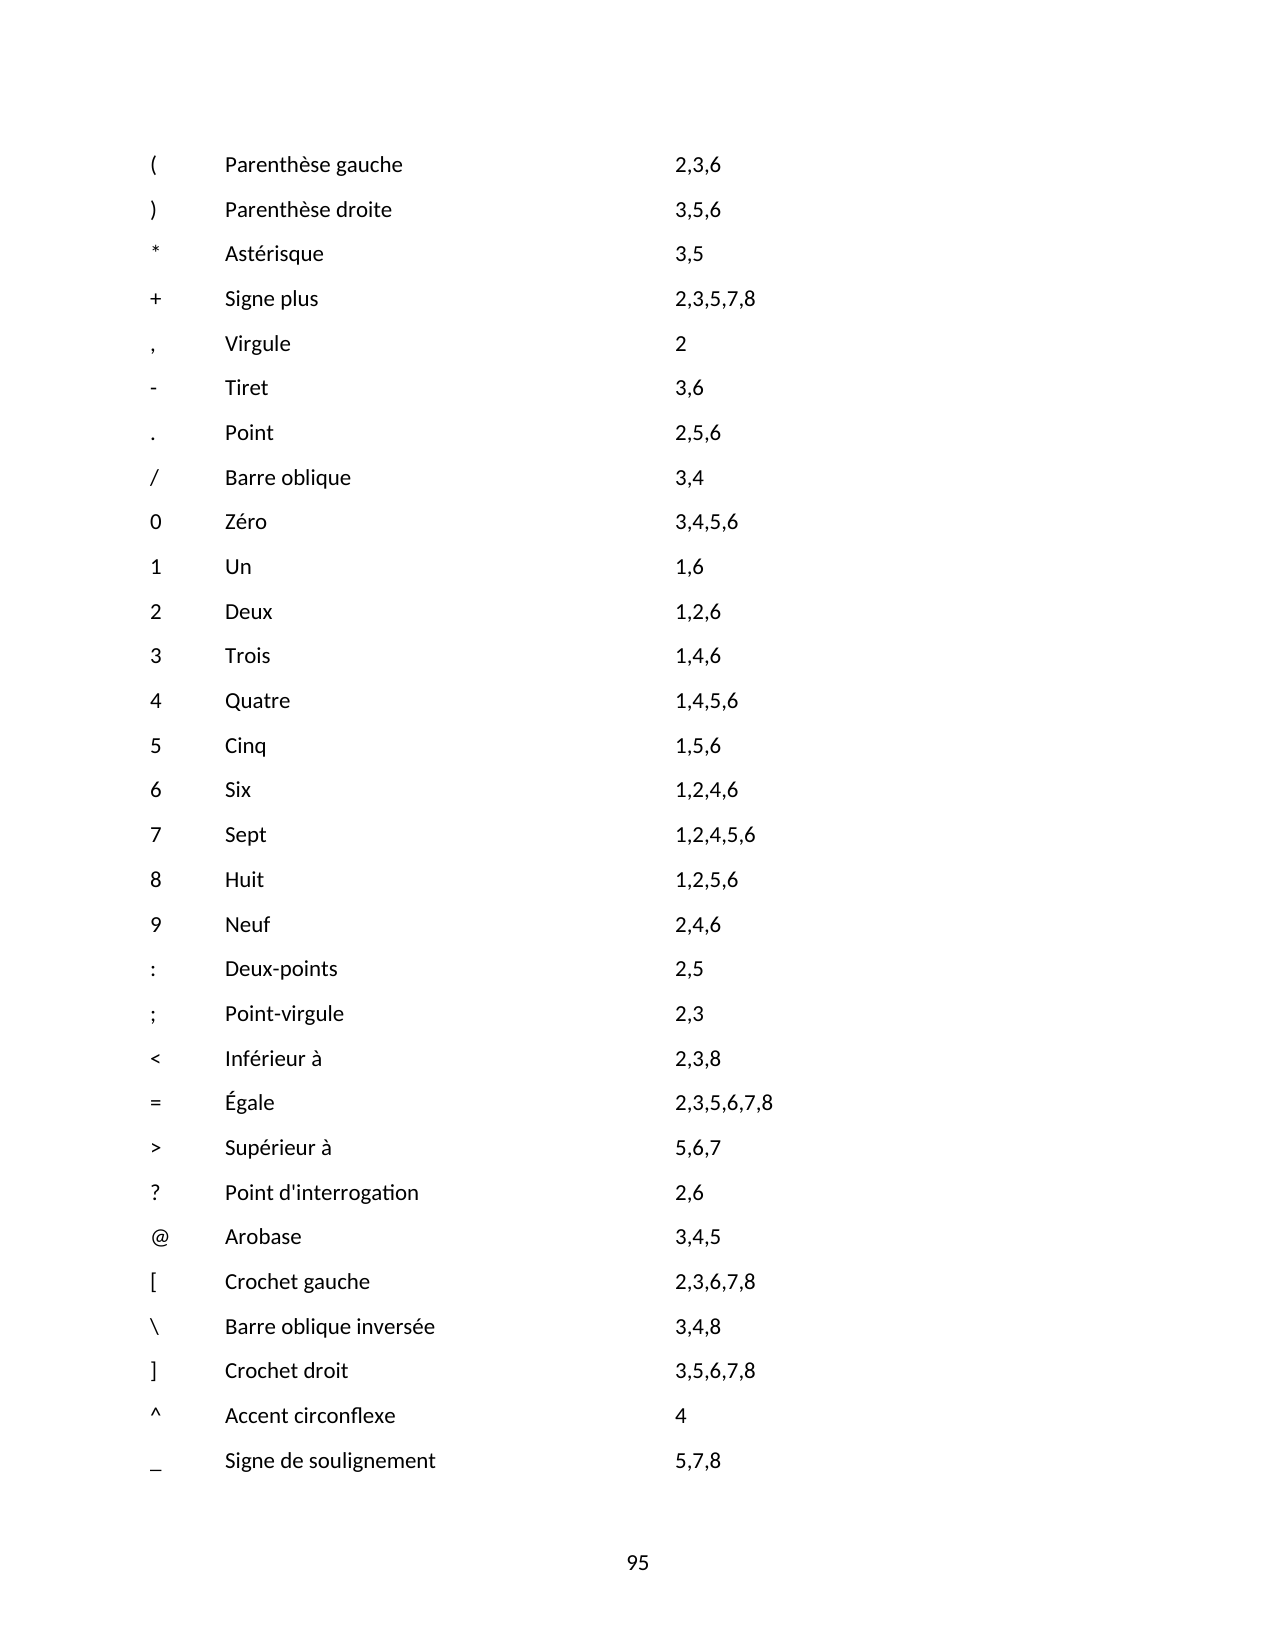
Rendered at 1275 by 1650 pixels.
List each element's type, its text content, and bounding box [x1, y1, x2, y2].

text + Signe plus 2,3,5,7,8 [150, 284, 1125, 312]
text . Point 2,5,6 [150, 418, 1125, 446]
text 2 Deux 1,2,6 [150, 597, 1125, 625]
text _ Signe de soulignement 5,7,8 [150, 1446, 1125, 1474]
text < Inférieur à 2,3,8 [150, 1044, 1125, 1072]
text 9 Neuf 2,4,6 [150, 910, 1125, 938]
text [ Crochet gauche 2,3,6,7,8 [150, 1267, 1125, 1295]
text 0 Zéro 3,4,5,6 [150, 507, 1125, 536]
text 4 Quatre 1,4,5,6 [150, 686, 1125, 714]
text 7 Sept 1,2,4,5,6 [150, 820, 1125, 848]
text @ Arobase 3,4,5 [150, 1222, 1125, 1251]
text 3 Trois 1,4,6 [150, 642, 1125, 669]
text 8 Huit 1,2,5,6 [150, 865, 1125, 893]
text 5 Cinq 1,5,6 [150, 731, 1125, 759]
text ] Crochet droit 3,5,6,7,8 [150, 1357, 1125, 1384]
text ^ Accent circonflexe 4 [150, 1401, 1125, 1429]
text ; Point-virgule 2,3 [150, 999, 1125, 1027]
text ( Parenthèse gauche 2,3,6 [150, 150, 1125, 178]
text ) Parenthèse droite 3,5,6 [150, 195, 1125, 223]
text ? Point d'interrogation 2,6 [150, 1178, 1125, 1206]
text 1 Un 1,6 [150, 552, 1125, 580]
text \ Barre oblique inversée 3,4,8 [150, 1312, 1125, 1340]
text , Virgule 2 [150, 329, 1125, 357]
text / Barre oblique 3,4 [150, 463, 1125, 491]
text > Supérieur à 5,6,7 [150, 1133, 1125, 1161]
text - Tiret 3,6 [150, 373, 1125, 401]
text = Égale 2,3,5,6,7,8 [150, 1088, 1125, 1116]
text : Deux-points 2,5 [150, 954, 1125, 982]
text * Astérisque 3,5 [150, 239, 1125, 267]
text 6 Six 1,2,4,6 [150, 776, 1125, 804]
